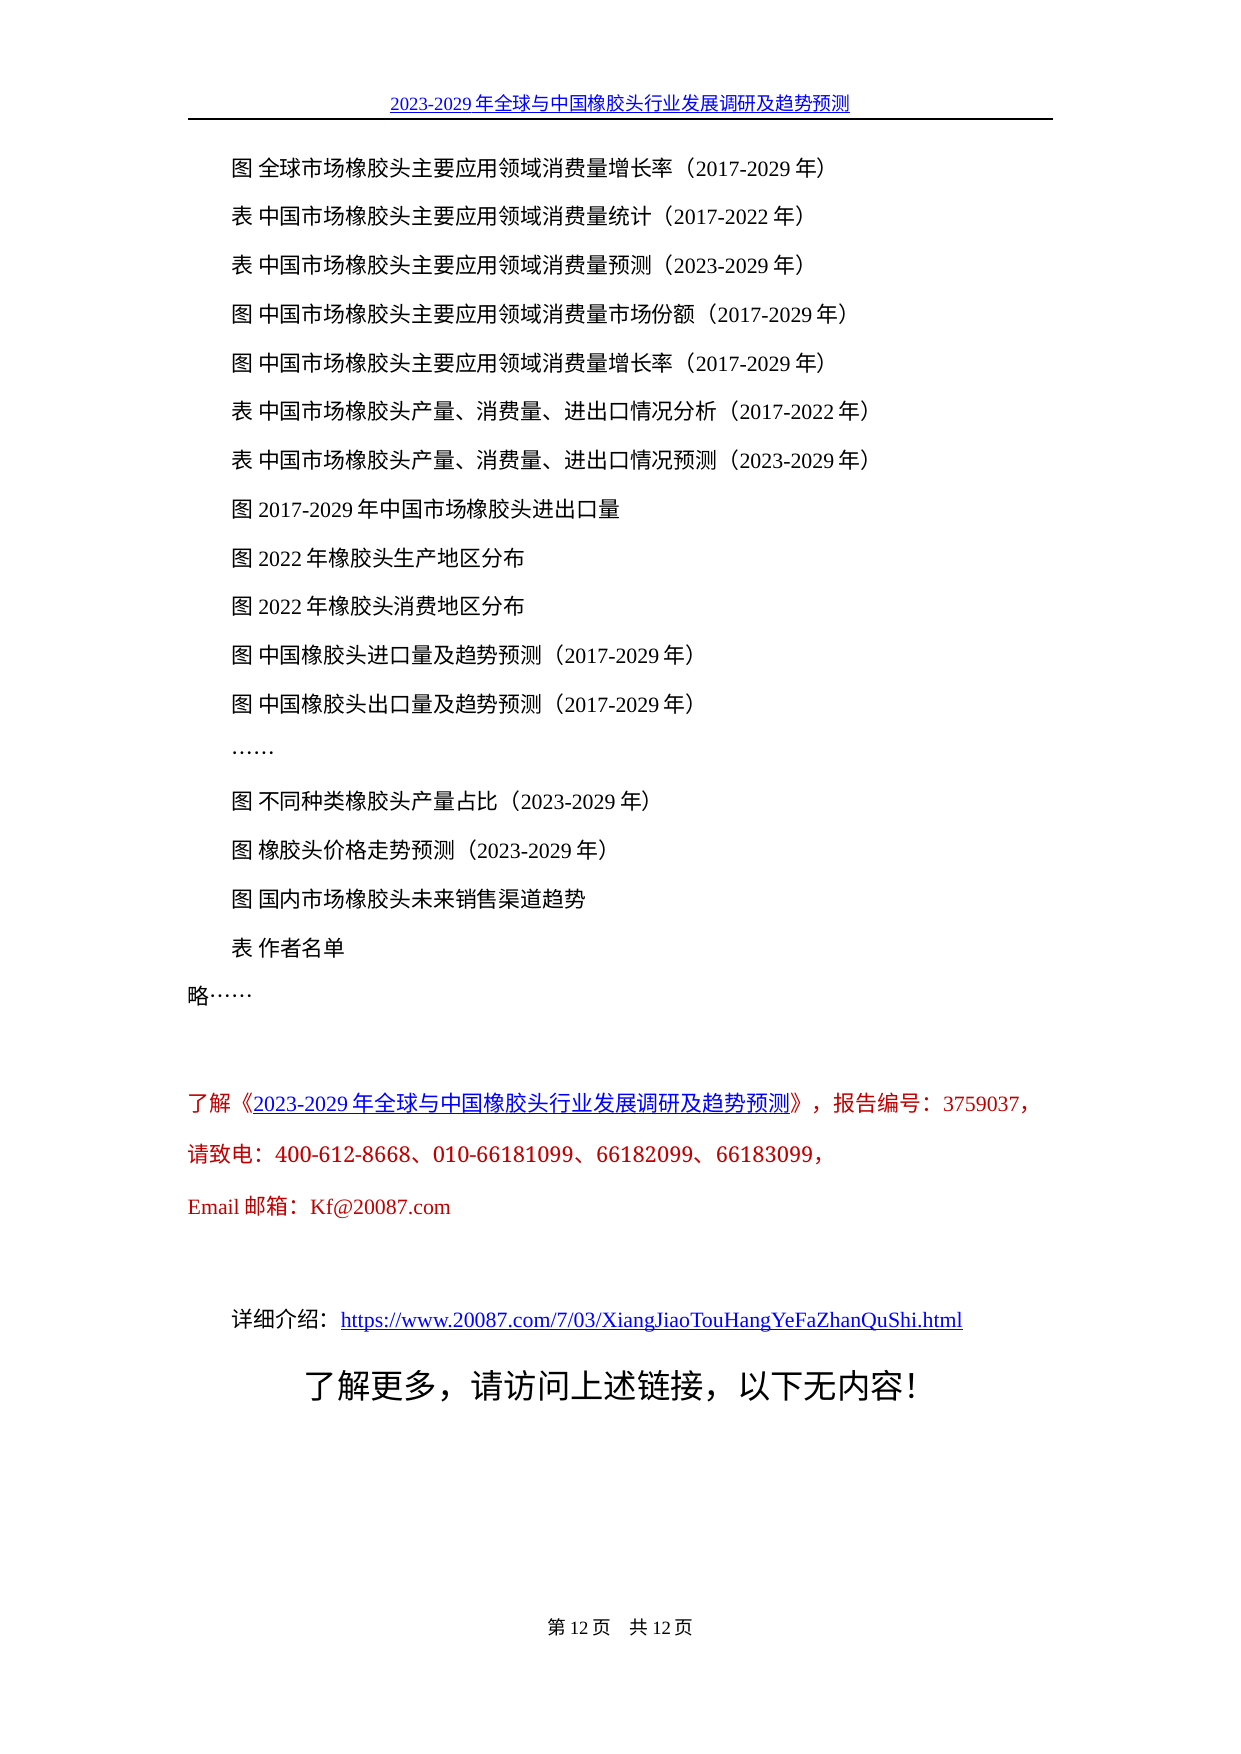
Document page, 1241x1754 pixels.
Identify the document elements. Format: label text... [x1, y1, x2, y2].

text 详细介绍：https://www.20087.com/7/03/XiangJiaoTouHangYeFaZhanQuShi.html [187, 1301, 1053, 1334]
title 了解更多，请访问上述链接，以下无内容！ [187, 1351, 1053, 1416]
text 请致电：400-612-8668、010-66181099、66182099、66183099， [187, 1137, 1053, 1169]
text Email邮箱：Kf@20087.com [187, 1188, 1053, 1221]
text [187, 150, 1053, 1011]
text 了解《2023-2029年全球与中国橡胶头行业发展调研及趋势预测》，报告编号：3759037， [187, 1085, 1053, 1118]
